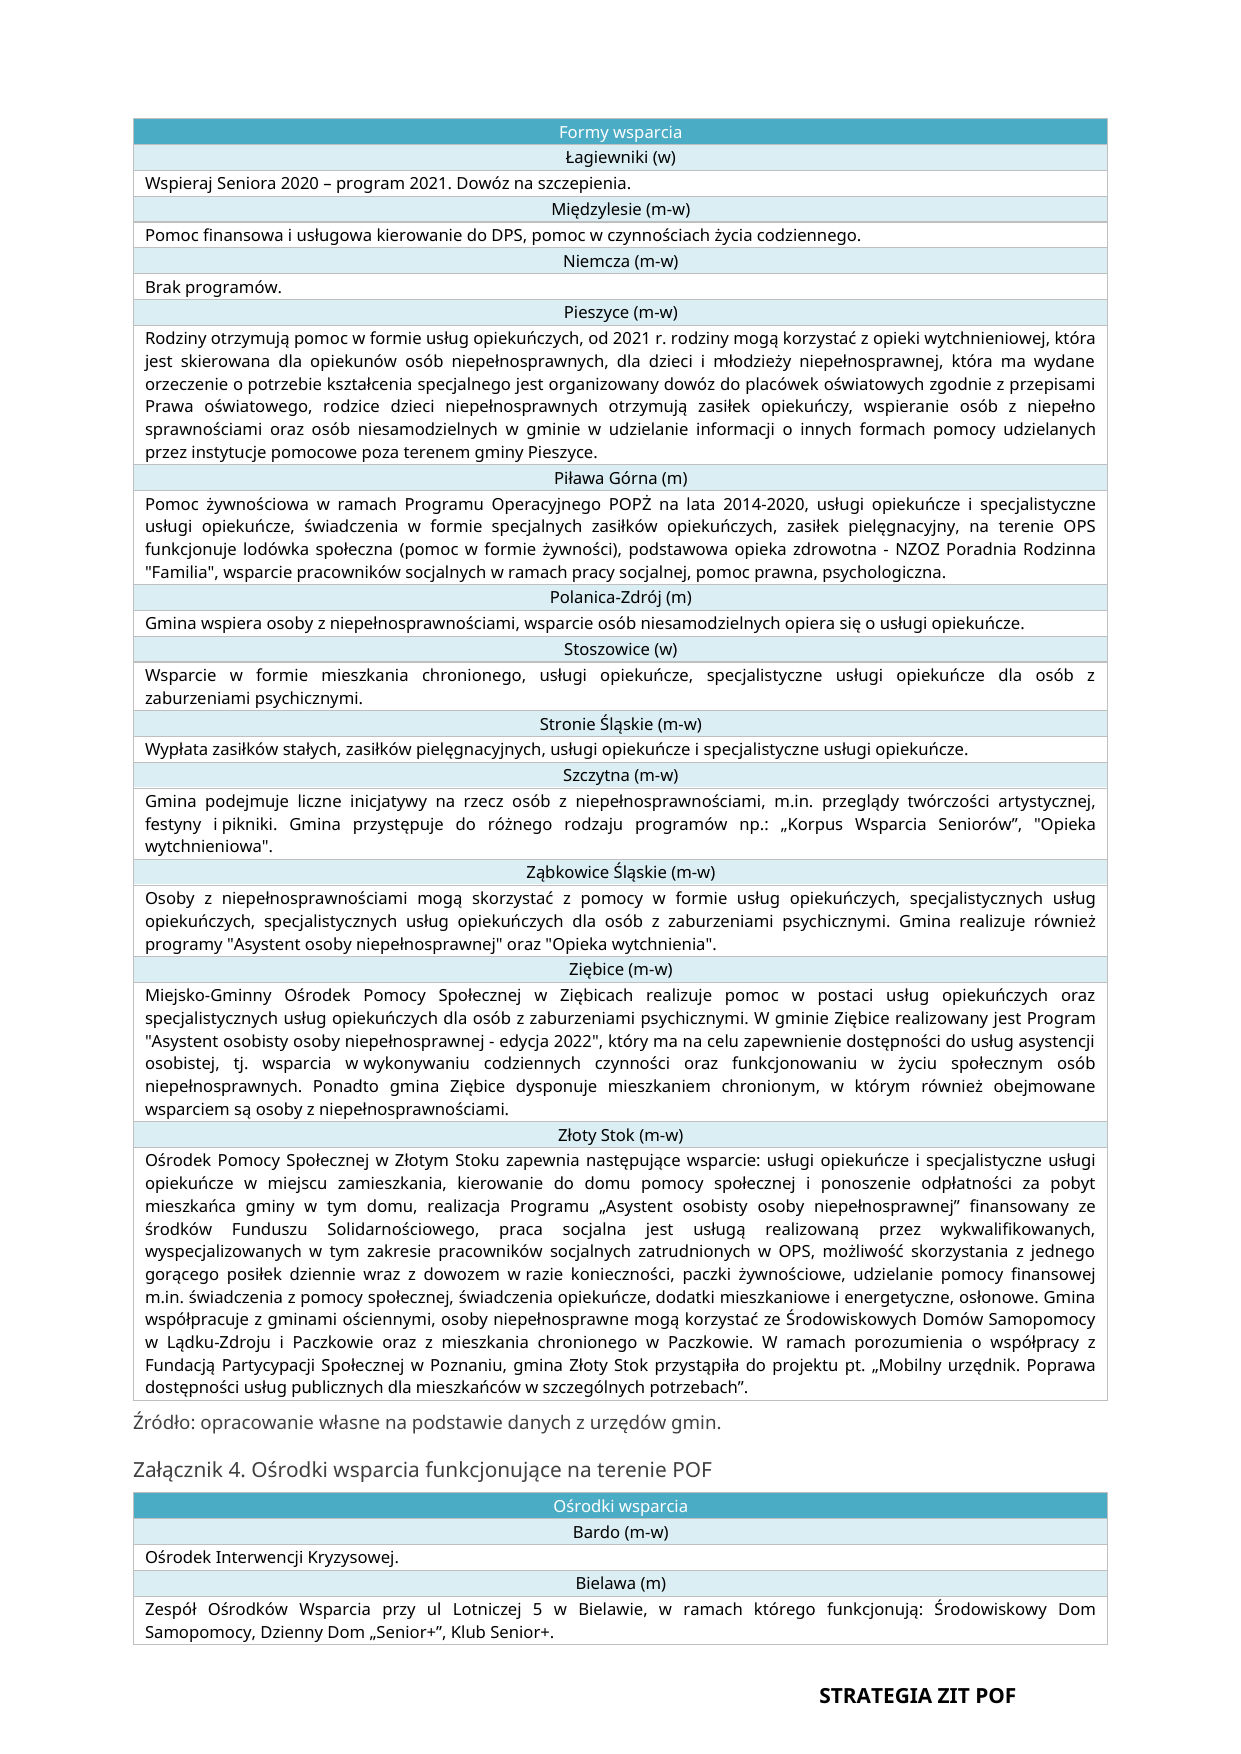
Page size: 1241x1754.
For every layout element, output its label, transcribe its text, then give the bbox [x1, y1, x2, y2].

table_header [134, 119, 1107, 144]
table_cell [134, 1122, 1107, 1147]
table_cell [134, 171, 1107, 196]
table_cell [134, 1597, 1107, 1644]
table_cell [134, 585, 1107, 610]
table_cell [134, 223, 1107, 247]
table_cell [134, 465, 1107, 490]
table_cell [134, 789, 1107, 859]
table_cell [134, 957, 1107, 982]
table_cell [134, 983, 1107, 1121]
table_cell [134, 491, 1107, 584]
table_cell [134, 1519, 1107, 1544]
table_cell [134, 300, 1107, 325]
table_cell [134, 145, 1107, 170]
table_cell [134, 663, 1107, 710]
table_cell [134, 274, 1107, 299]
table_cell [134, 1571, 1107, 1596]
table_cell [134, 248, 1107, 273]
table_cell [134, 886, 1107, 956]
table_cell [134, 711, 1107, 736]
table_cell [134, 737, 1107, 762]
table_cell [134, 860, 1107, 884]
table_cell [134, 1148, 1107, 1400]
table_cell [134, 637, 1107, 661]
text Załącznik . Ośrodki wsparcia funkcjonujące na terenie POF [133, 1456, 1107, 1484]
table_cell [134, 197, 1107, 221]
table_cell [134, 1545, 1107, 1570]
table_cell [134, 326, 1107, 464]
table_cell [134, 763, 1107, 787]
text Źródło: opracowanie własne na podstawie danych z urzędów gmin. [133, 1409, 1107, 1435]
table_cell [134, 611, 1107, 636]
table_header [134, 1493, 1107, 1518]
